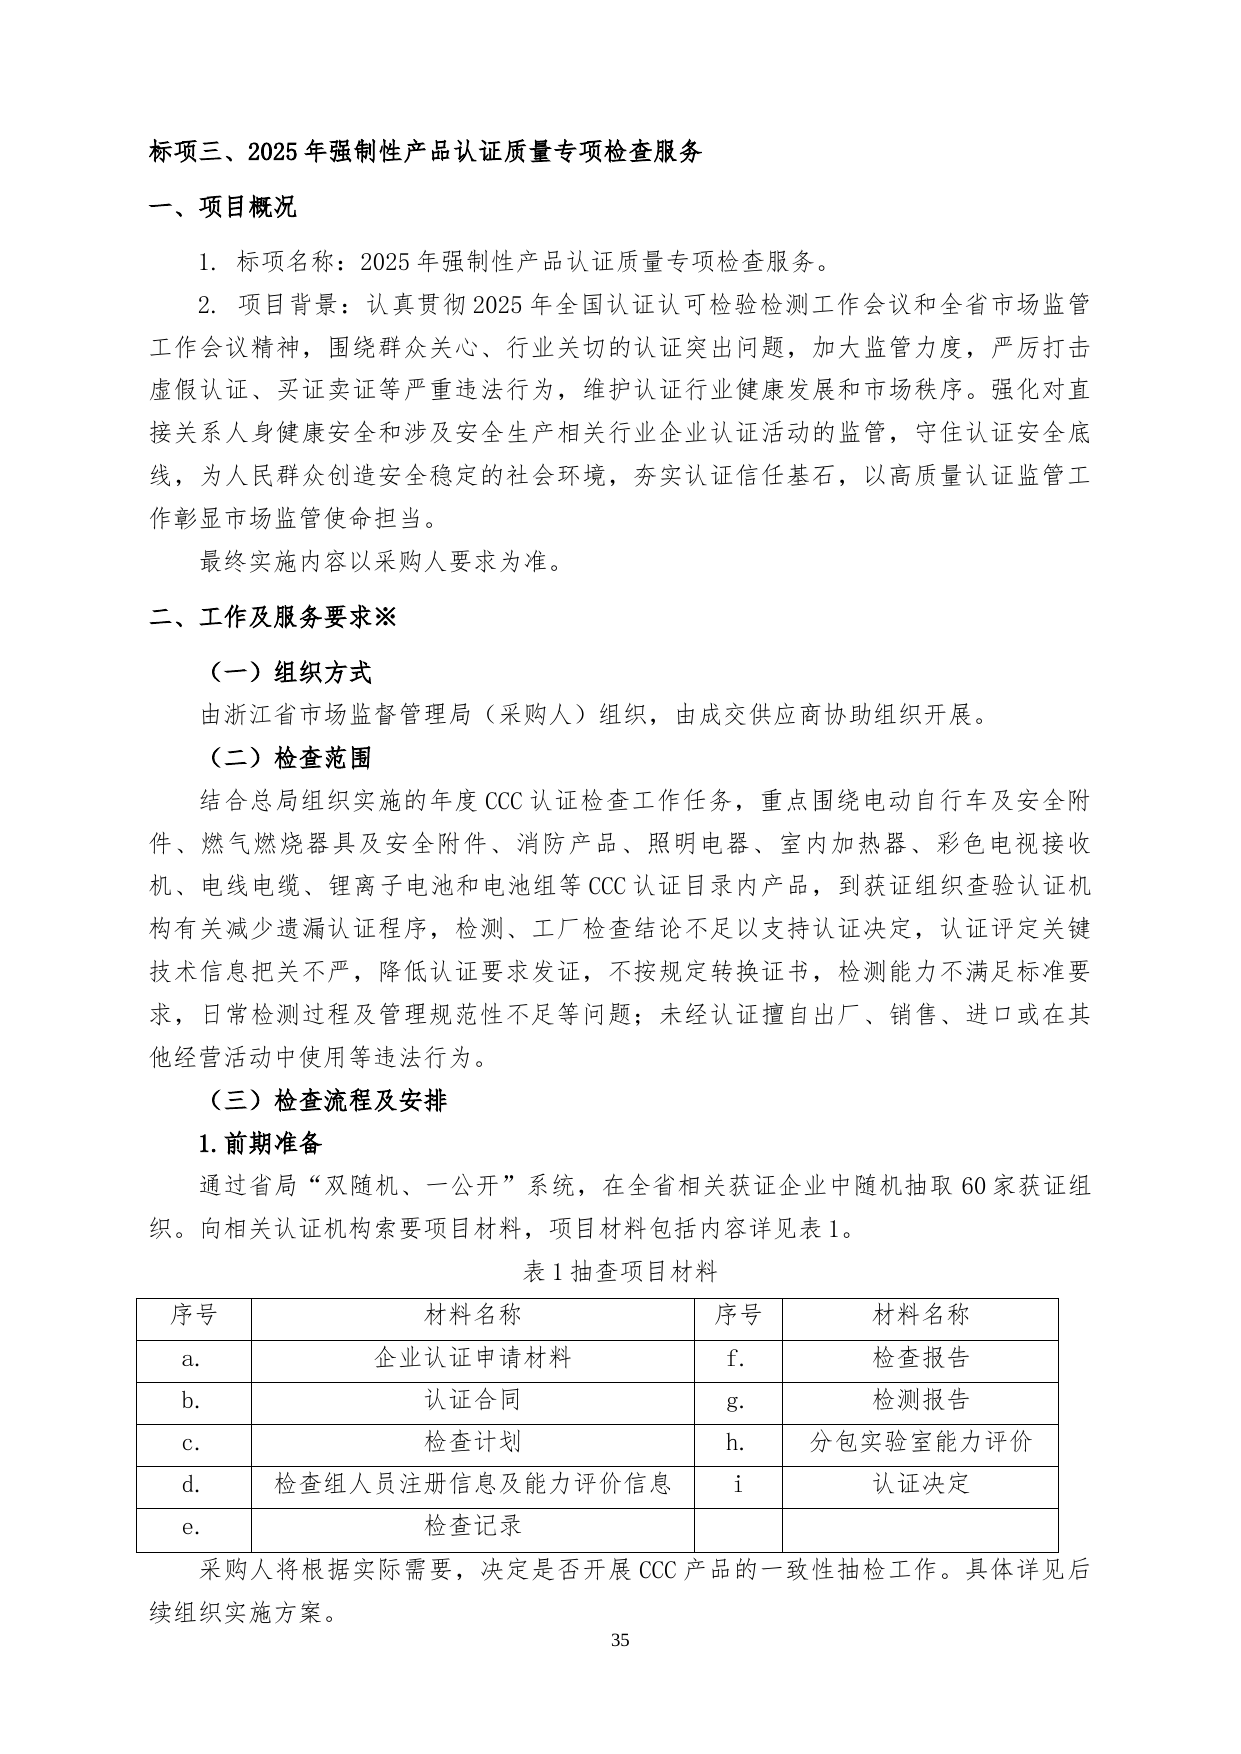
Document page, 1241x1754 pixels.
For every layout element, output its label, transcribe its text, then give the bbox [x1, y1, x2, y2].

table_cell [783, 1509, 1058, 1552]
text （三）检查流程及安排 [148, 1084, 1092, 1112]
table_cell g. [695, 1383, 782, 1424]
table_cell h. [695, 1425, 782, 1466]
text （二）检查范围 [148, 741, 1092, 770]
table_cell e. [137, 1509, 251, 1552]
text 2. 项目背景：认真贯彻2025年全国认证认可检验检测工作会议和全省市场监管工作会议精神，围绕群众关心、行业关切的认证突出问题，加大监管力度，严厉打击虚假认证、买证卖证等严重违法行为，维护认证行业健康发展和市场秩序。强化对直接关系人身健康安全和涉及安全生产相关行业企业认证活动的监管，守住认证安全底线，为人民群众创造安全稳定的社会环境，夯实认证信任基石，以高质量认证监管工作彰显市场监管使命担当。 [148, 288, 1092, 531]
table_cell 认证决定 [783, 1467, 1058, 1508]
text 采购人将根据实际需要，决定是否开展CCC产品的一致性抽检工作。具体详见后续组织实施方案。 [148, 1553, 1092, 1624]
table_cell 检查计划 [252, 1425, 694, 1466]
table_cell [695, 1509, 782, 1552]
table_cell 分包实验室能力评价 [783, 1425, 1058, 1466]
text 1. 标项名称：2025年强制性产品认证质量专项检查服务。 [148, 245, 1092, 274]
table_cell 检查记录 [252, 1509, 694, 1552]
text 1.前期准备 [148, 1127, 1092, 1155]
subtitle 二、工作及服务要求※ [148, 600, 1092, 629]
subtitle 标项三、2025年强制性产品认证质量专项检查服务 [148, 135, 1092, 163]
table_cell 企业认证申请材料 [252, 1341, 694, 1382]
table_cell 检测报告 [783, 1383, 1058, 1424]
table_header 材料名称 [783, 1299, 1058, 1340]
text 表1抽查项目材料 [148, 1255, 1092, 1284]
table_cell 检查报告 [783, 1341, 1058, 1382]
table_cell f. [695, 1341, 782, 1382]
table_cell a. [137, 1341, 251, 1382]
subtitle 一、项目概况 [148, 190, 1092, 219]
table_header 材料名称 [252, 1299, 694, 1340]
text 由浙江省市场监督管理局（采购人）组织，由成交供应商协助组织开展。 [148, 698, 1092, 727]
table_cell i [695, 1467, 782, 1508]
table_cell d. [137, 1467, 251, 1508]
table_cell 检查组人员注册信息及能力评价信息 [252, 1467, 694, 1508]
table_cell c. [137, 1425, 251, 1466]
text 最终实施内容以采购人要求为准。 [148, 545, 1092, 574]
table_header 序号 [695, 1299, 782, 1340]
text 结合总局组织实施的年度CCC认证检查工作任务，重点围绕电动自行车及安全附件、燃气燃烧器具及安全附件、消防产品、照明电器、室内加热器、彩色电视接收机、电线电缆、锂离子电池和电池组等CCC认证目录内产品，到获证组织查验认证机构有关减少遗漏认证程序，检测、工厂检查结论不足以支持认证决定，认证评定关键技术信息把关不严，降低认证要求发证，不按规定转换证书，检测能力不满足标准要求，日常检测过程及管理规范性不足等问题；未经认证擅自出厂、销售、进口或在其他经营活动中使用等违法行为。 [148, 784, 1092, 1069]
table_cell 认证合同 [252, 1383, 694, 1424]
table_cell b. [137, 1383, 251, 1424]
table_header 序号 [137, 1299, 251, 1340]
text 通过省局“双随机、一公开”系统，在全省相关获证企业中随机抽取60家获证组织。向相关认证机构索要项目材料，项目材料包括内容详见表1。 [148, 1169, 1092, 1241]
text （一）组织方式 [148, 656, 1092, 684]
